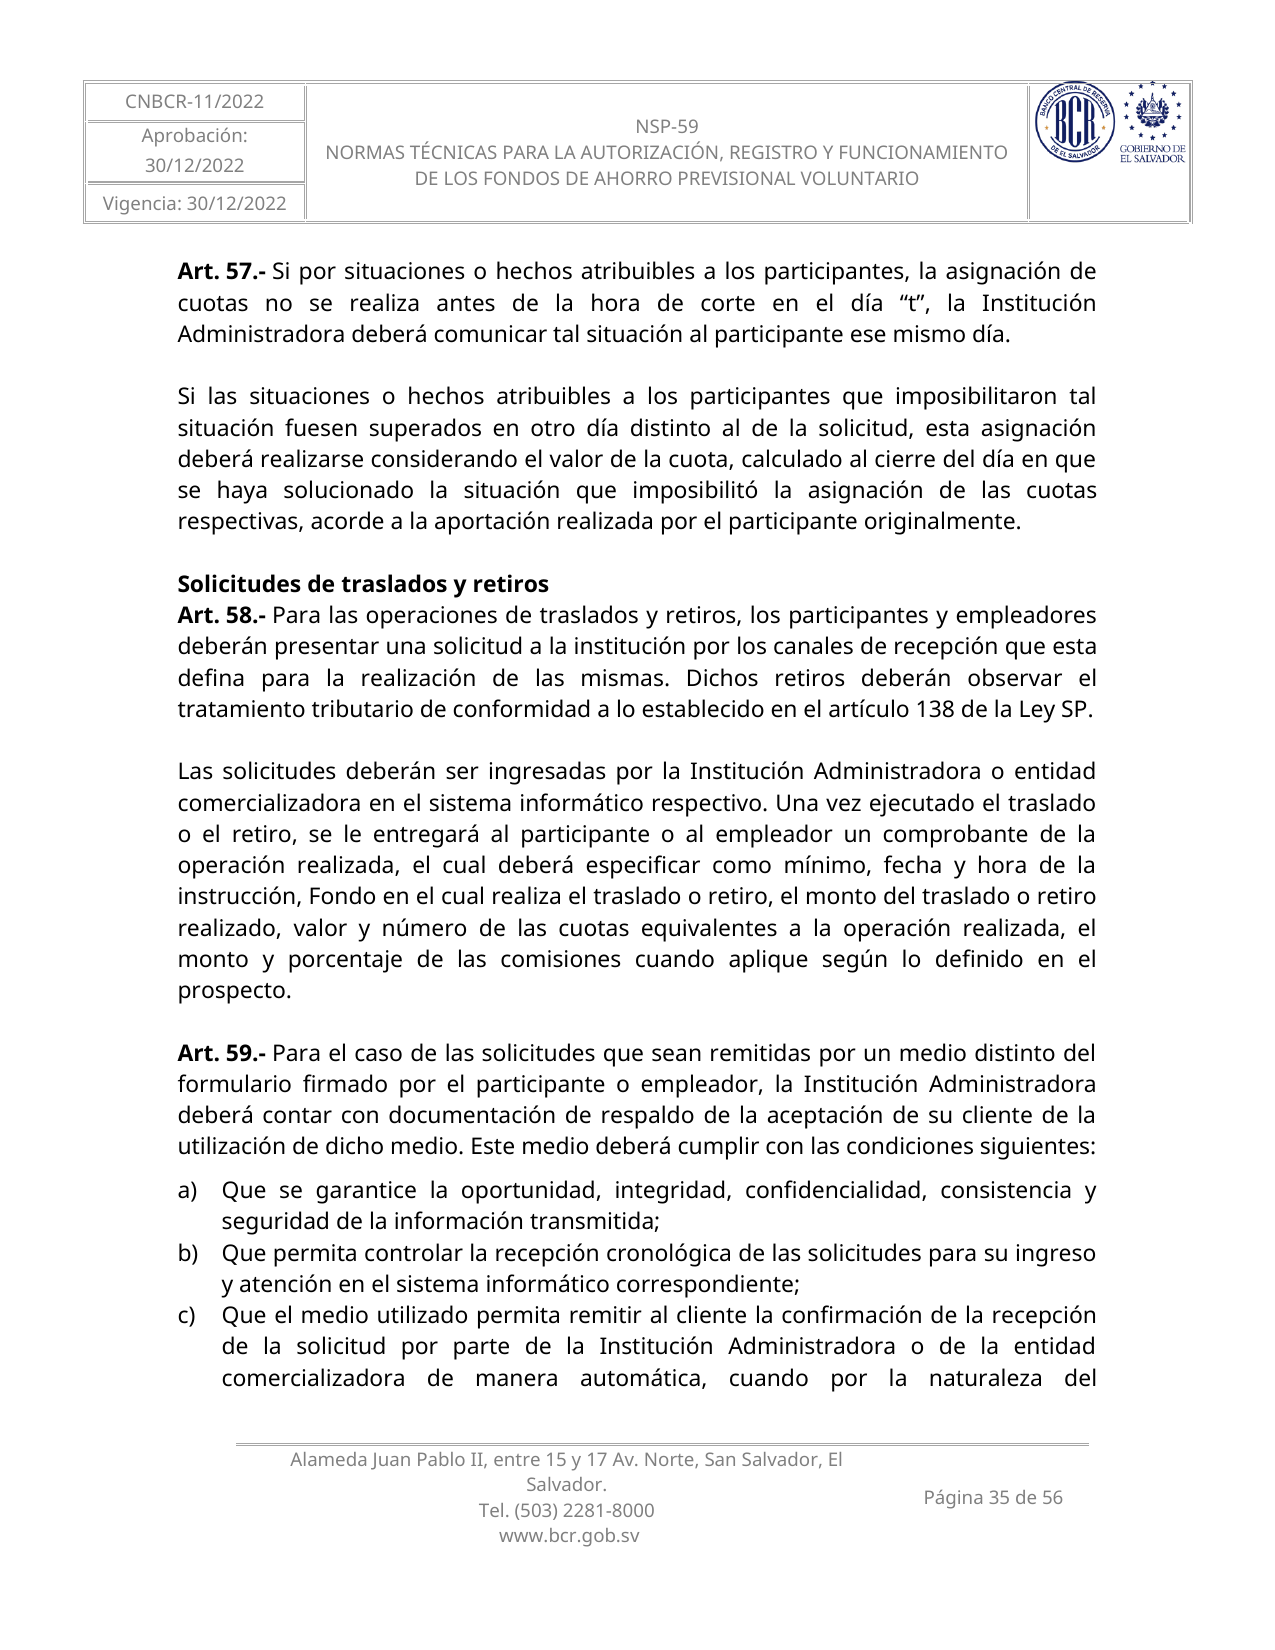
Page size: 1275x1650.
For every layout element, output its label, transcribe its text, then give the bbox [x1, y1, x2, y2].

list Si por situaciones o hechos atribuibles a los participantes, la asignación de cuotas no se realiza antes de la hora de corte en el día “t”, la Institución Administradora deberá comunicar tal situación al participante ese mismo día. [177, 255, 1098, 349]
text Si las situaciones o hechos atribuibles a los participantes que imposibilitaron tal situación fuesen superados en otro día distinto al de la solicitud, esta asignación deberá realizarse considerando el valor de la cuota, calculado al cierre del día en que se haya solucionado la situación que imposibilitó la asignación de las cuotas respectivas, acorde a la aportación realizada por el participante originalmente. [177, 380, 1098, 536]
picture [1032, 84, 1187, 164]
list Que se garantice la oportunidad, integridad, confidencialidad, consistencia y seguridad de la información transmitida; [177, 1174, 1098, 1236]
list Para las operaciones de traslados y retiros, los participantes y empleadores deberán presentar una solicitud a la institución por los canales de recepción que esta defina para la realización de las mismas. Dichos retiros deberán observar el tratamiento tributario de conformidad a lo establecido en el artículo 138 de la Ley SP. [177, 599, 1098, 724]
text Solicitudes de traslados y retiros [177, 568, 1098, 599]
text Las solicitudes deberán ser ingresadas por la Institución Administradora o entidad comercializadora en el sistema informático respectivo. Una vez ejecutado el traslado o el retiro, se le entregará al participante o al empleador un comprobante de la operación realizada, el cual deberá especificar como mínimo, fecha y hora de la instrucción, Fondo en el cual realiza el traslado o retiro, el monto del traslado o retiro realizado, valor y número de las cuotas equivalentes a la operación realizada, el monto y porcentaje de las comisiones cuando aplique según lo definido en el prospecto. [177, 755, 1098, 1005]
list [177, 1299, 1098, 1393]
list Para el caso de las solicitudes que sean remitidas por un medio distinto del formulario firmado por el participante o empleador, la Institución Administradora deberá contar con documentación de respaldo de la aceptación de su cliente de la utilización de dicho medio. Este medio deberá cumplir con las condiciones siguientes: [177, 1036, 1098, 1161]
list Que permita controlar la recepción cronológica de las solicitudes para su ingreso y atención en el sistema informático correspondiente; [177, 1236, 1098, 1299]
